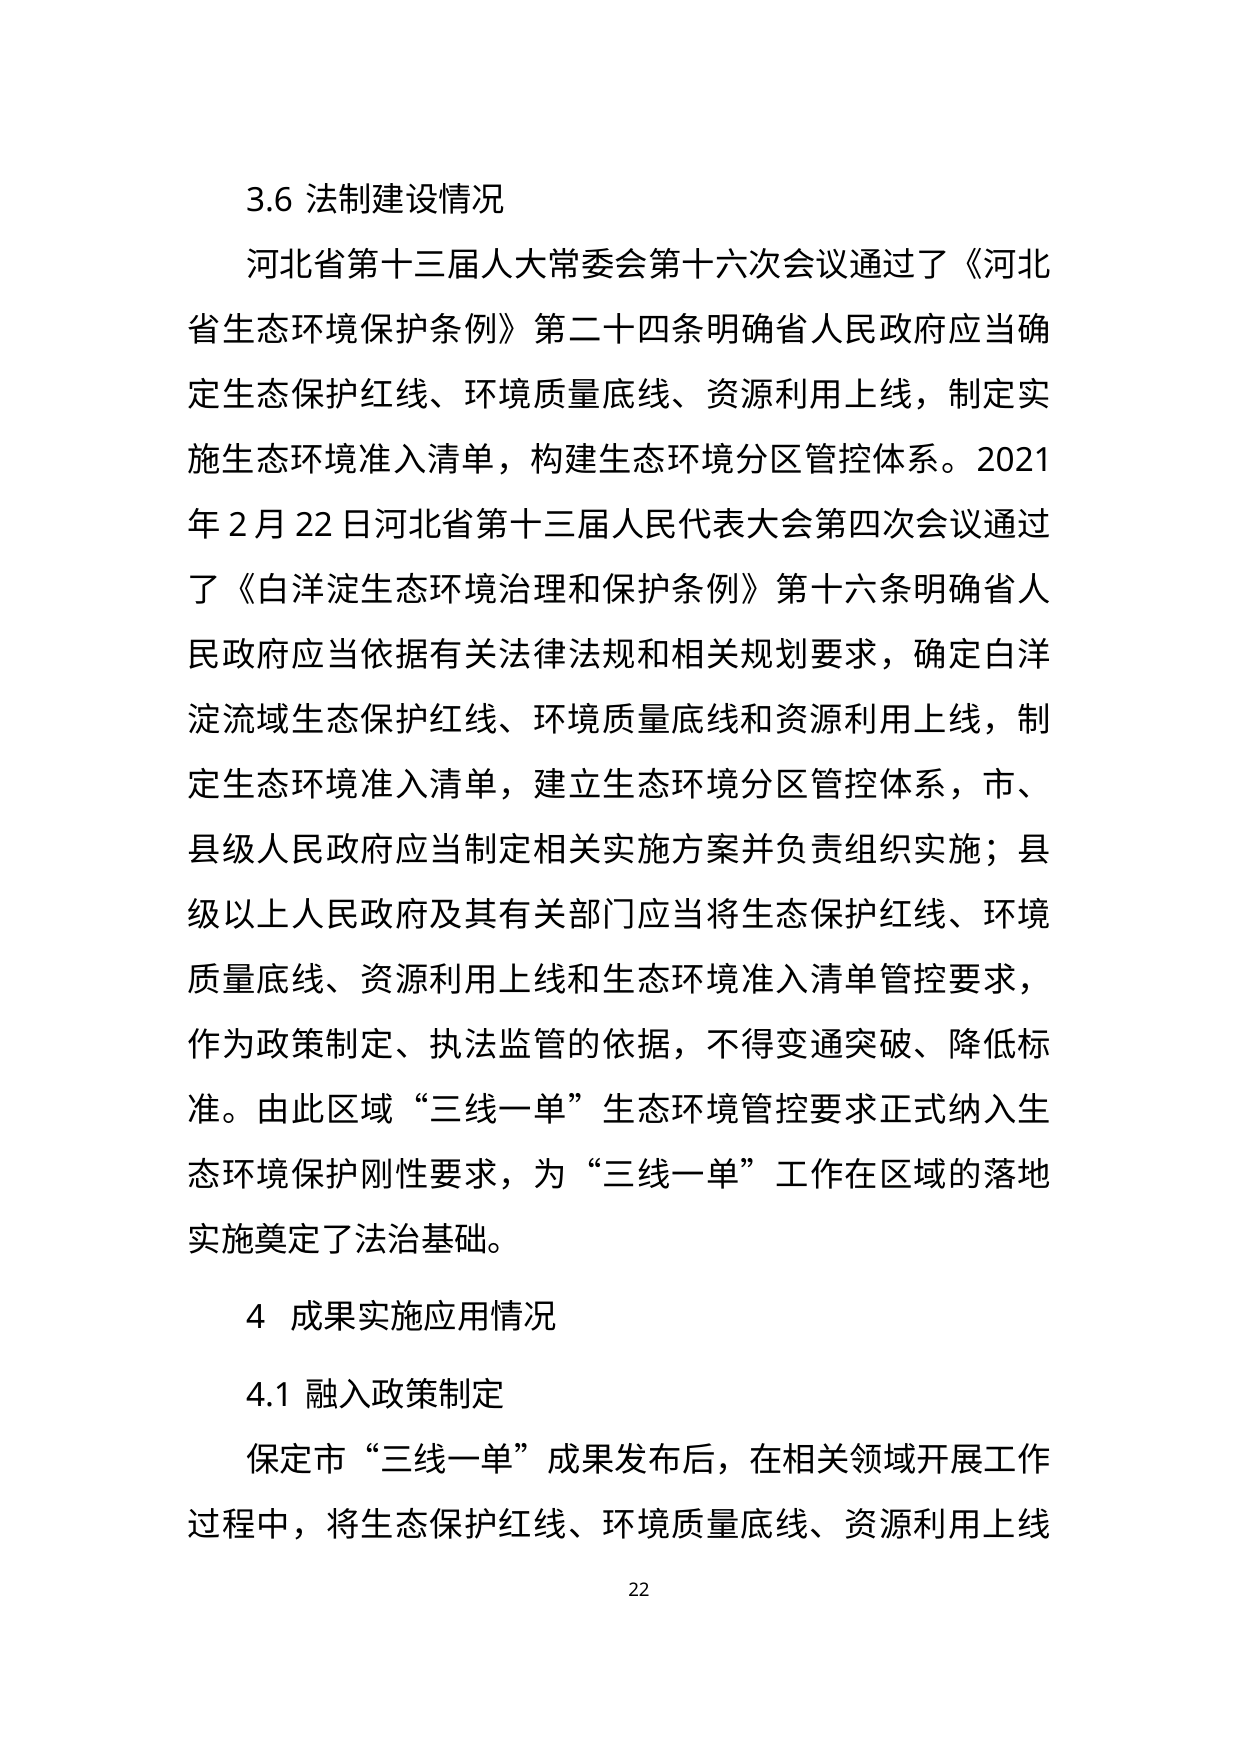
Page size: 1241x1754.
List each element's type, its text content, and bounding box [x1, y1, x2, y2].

subtitle 融入政策制定 [246, 1359, 1053, 1424]
text 河北省第十三届人大常委会第十六次会议通过了《河北省生态环境保护条例》第二十四条明确省人民政府应当确定生态保护红线、环境质量底线、资源利用上线，制定实施生态环境准入清单，构建生态环境分区管控体系。2021年2月22日河北省第十三届人民代表大会第四次会议通过了《白洋淀生态环境治理和保护条例》第十六条明确省人民政府应当依据有关法律法规和相关规划要求，确定白洋淀流域生态保护红线、环境质量底线和资源利用上线，制定生态环境准入清单，建立生态环境分区管控体系，市、县级人民政府应当制定相关实施方案并负责组织实施；县级以上人民政府及其有关部门应当将生态保护红线、环境质量底线、资源利用上线和生态环境准入清单管控要求，作为政策制定、执法监管的依据，不得变通突破、降低标准。由此区域“三线一单”生态环境管控要求正式纳入生态环境保护刚性要求，为“三线一单”工作在区域的落地实施奠定了法治基础。 [187, 229, 1053, 1269]
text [187, 1424, 1053, 1554]
subtitle 成果实施应用情况 [246, 1282, 1053, 1347]
subtitle 法制建设情况 [246, 164, 1053, 229]
